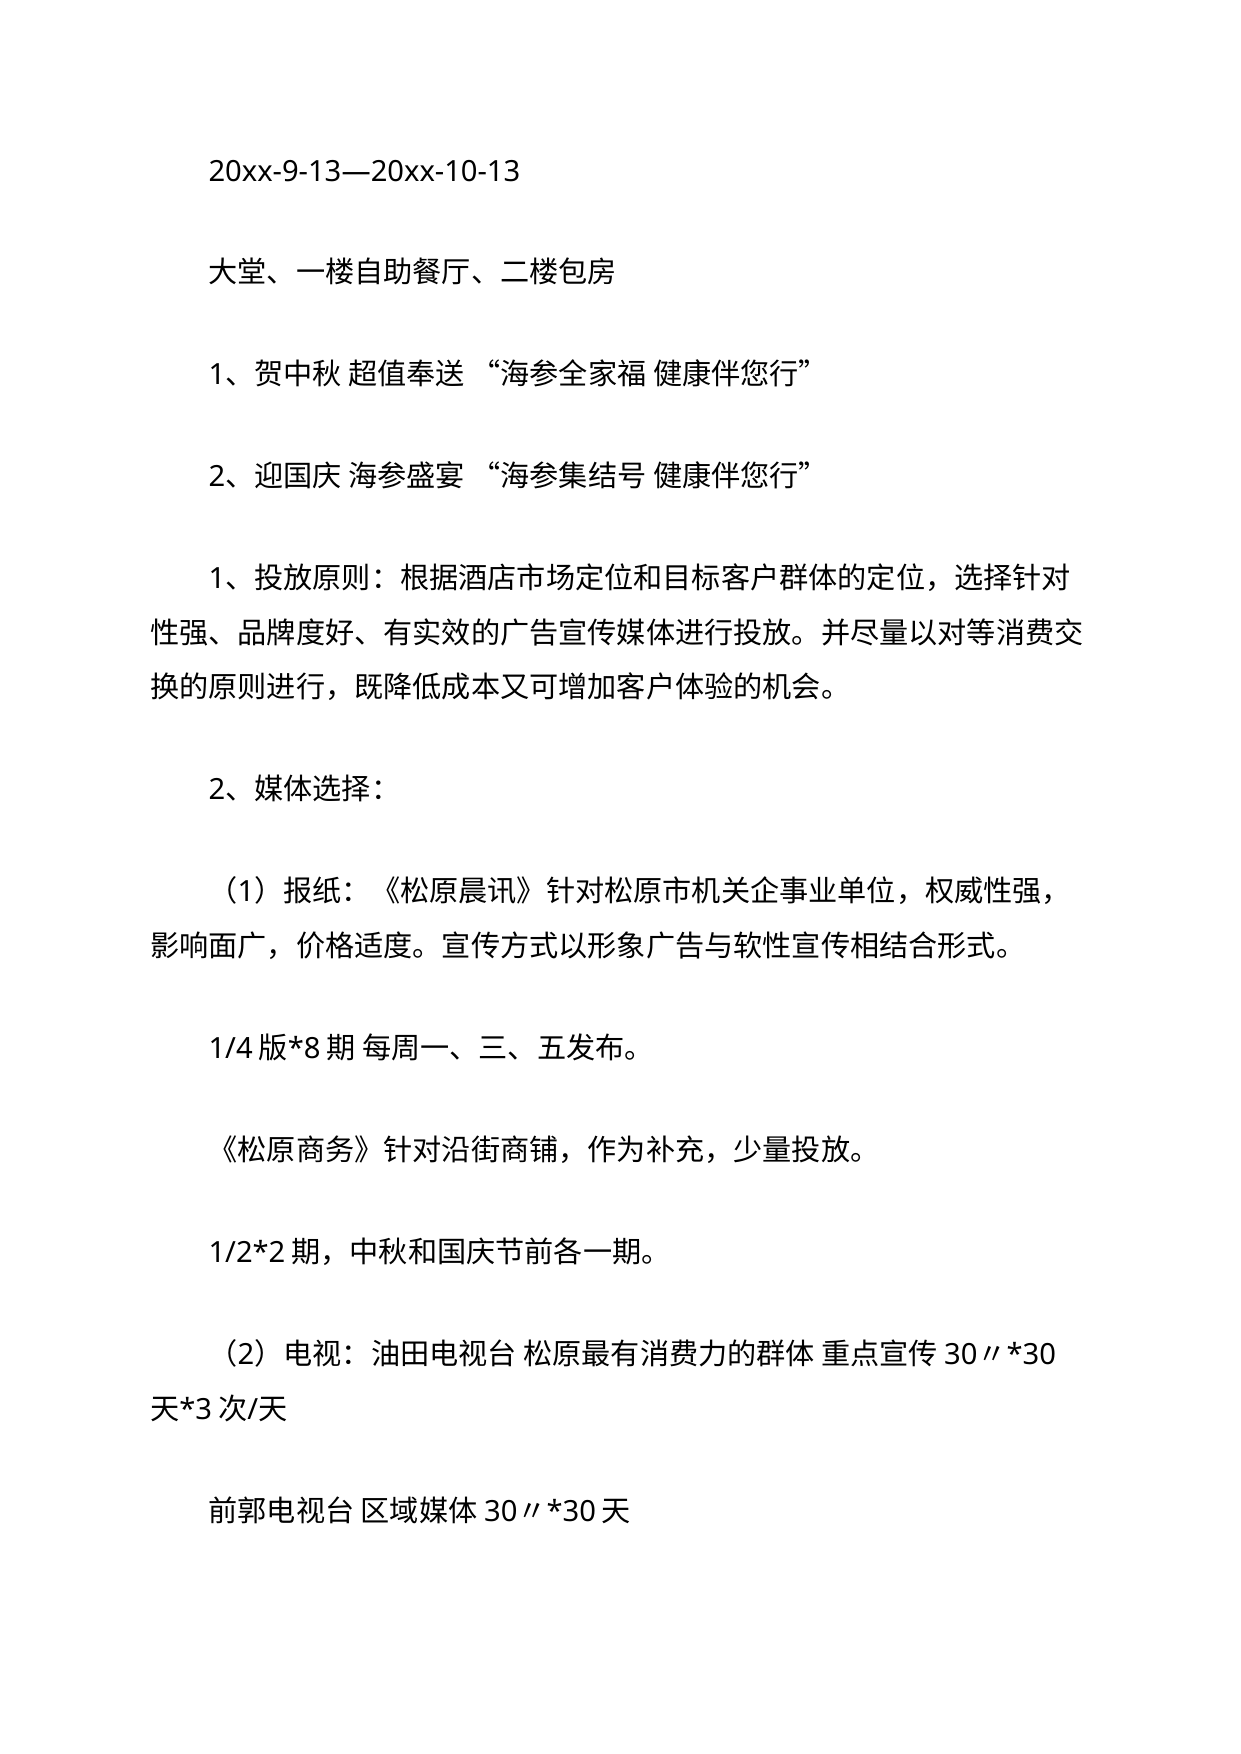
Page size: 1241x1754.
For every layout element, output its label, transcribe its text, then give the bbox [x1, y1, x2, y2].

text 1、投放原则：根据酒店市场定位和目标客户群体的定位，选择针对性强、品牌度好、有实效的广告宣传媒体进行投放。并尽量以对等消费交换的原则进行，既降低成本又可增加客户体验的机会。 [150, 554, 1090, 706]
text 2、媒体选择： [150, 766, 1090, 808]
text 《松原商务》针对沿街商铺，作为补充，少量投放。 [150, 1127, 1090, 1169]
text 20xx-9-13—20xx-10-13 [150, 150, 1090, 190]
text 2、迎国庆 海参盛宴 “海参集结号 健康伴您行” [150, 452, 1090, 494]
text 1/2*2期，中秋和国庆节前各一期。 [150, 1228, 1090, 1271]
text （2）电视：油田电视台 松原最有消费力的群体 重点宣传30〃*30天*3次/天 [150, 1330, 1090, 1428]
text （1）报纸：《松原晨讯》针对松原市机关企事业单位，权威性强，影响面广，价格适度。宣传方式以形象广告与软性宣传相结合形式。 [150, 868, 1090, 965]
text 大堂、一楼自助餐厅、二楼包房 [150, 248, 1090, 291]
text 1、贺中秋 超值奉送 “海参全家福 健康伴您行” [150, 350, 1090, 393]
text 1/4版*8期 每周一、三、五发布。 [150, 1024, 1090, 1067]
text 前郭电视台 区域媒体 30〃*30天 [150, 1487, 1090, 1530]
